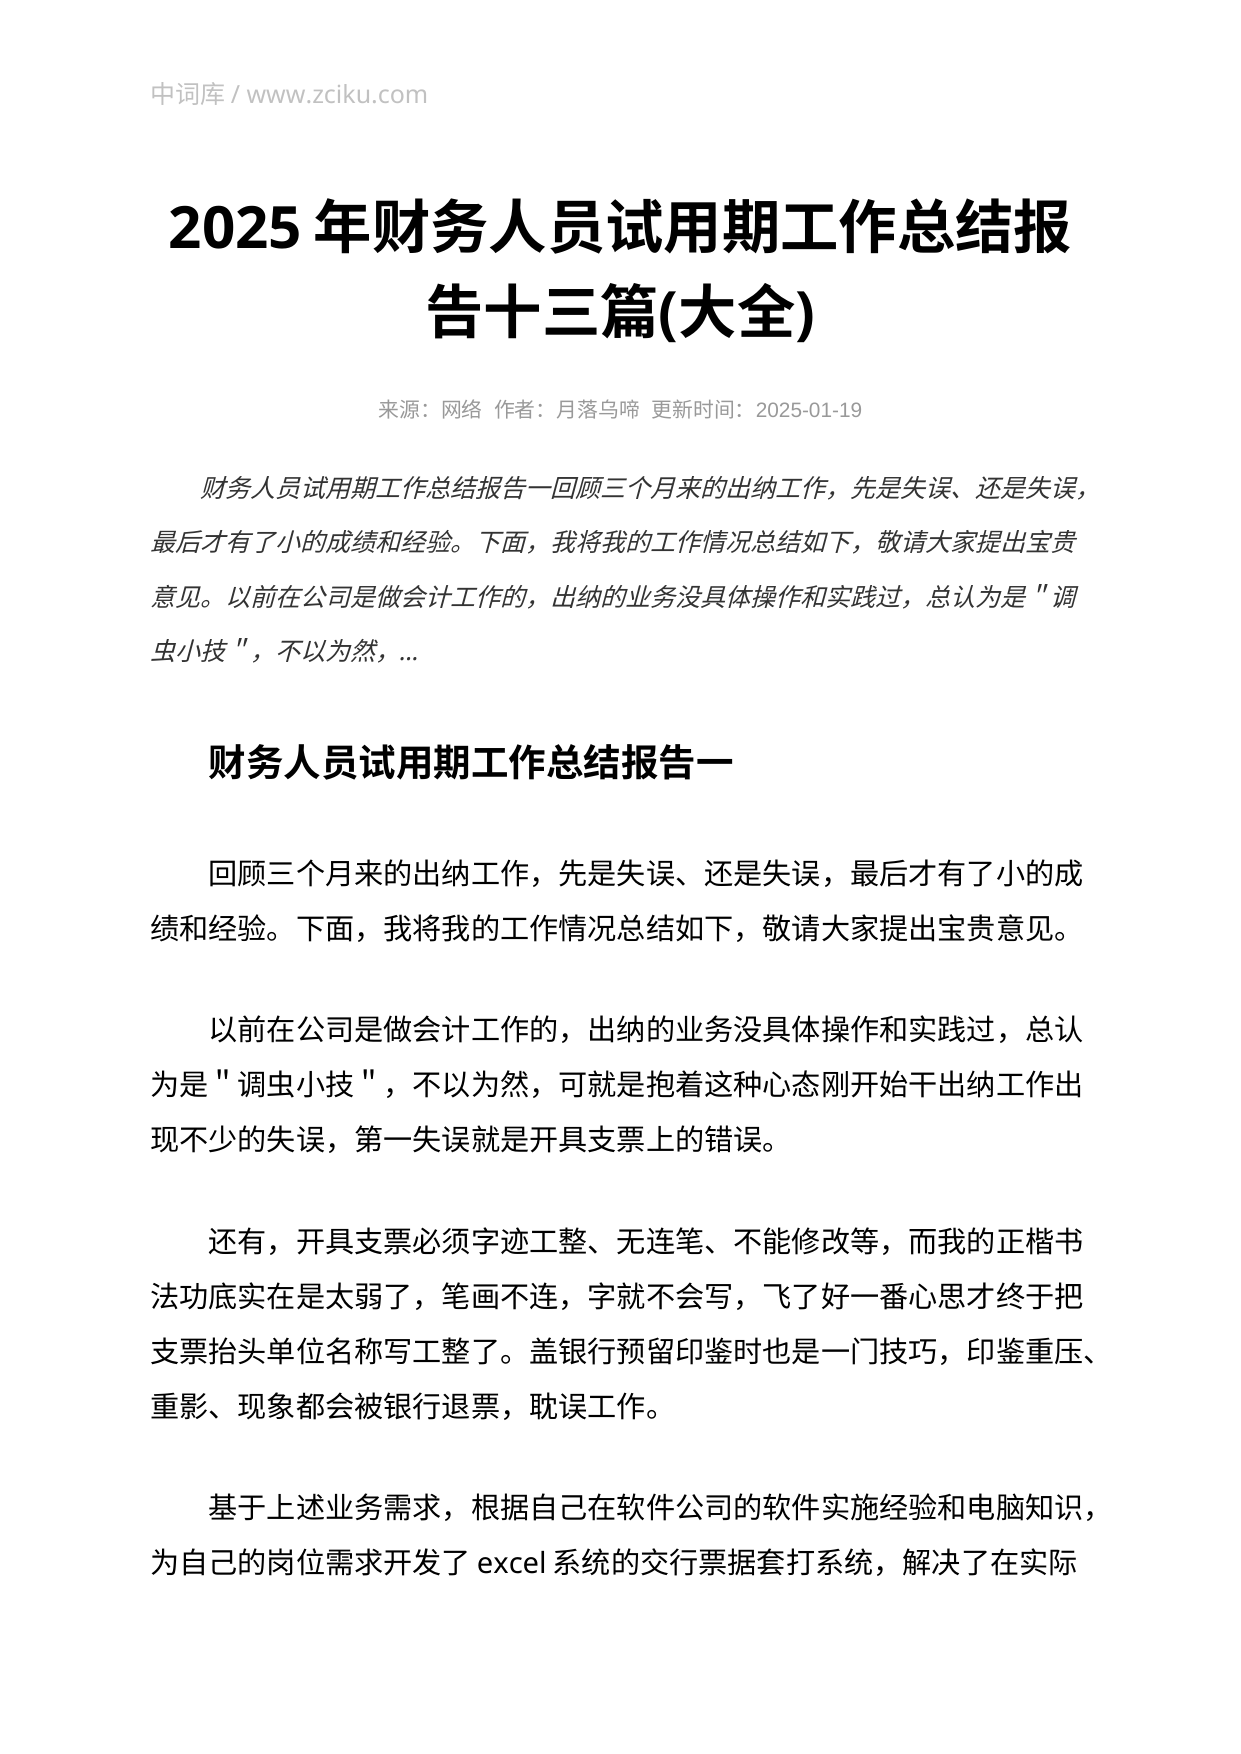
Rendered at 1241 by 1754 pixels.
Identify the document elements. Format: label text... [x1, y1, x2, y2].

text 来源：网络 作者：月落乌啼 更新时间：2025-01-19 [150, 398, 1090, 422]
subtitle 2025年财务人员试用期工作总结报告十三篇(大全) [150, 181, 1090, 351]
text 财务人员试用期工作总结报告一 [150, 733, 1090, 787]
text 以前在公司是做会计工作的，出纳的业务没具体操作和实践过，总认为是＂调虫小技＂，不以为然，可就是抱着这种心态刚开始干出纳工作出现不少的失误，第一失误就是开具支票上的错误。 [150, 1007, 1090, 1159]
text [150, 1485, 1090, 1582]
text 财务人员试用期工作总结报告一回顾三个月来的出纳工作，先是失误、还是失误，最后才有了小的成绩和经验。下面，我将我的工作情况总结如下，敬请大家提出宝贵意见。以前在公司是做会计工作的，出纳的业务没具体操作和实践过，总认为是＂调虫小技＂，不以为然，... [150, 468, 1090, 668]
text 回顾三个月来的出纳工作，先是失误、还是失误，最后才有了小的成绩和经验。下面，我将我的工作情况总结如下，敬请大家提出宝贵意见。 [150, 850, 1090, 947]
text 还有，开具支票必须字迹工整、无连笔、不能修改等，而我的正楷书法功底实在是太弱了，笔画不连，字就不会写，飞了好一番心思才终于把支票抬头单位名称写工整了。盖银行预留印鉴时也是一门技巧，印鉴重压、重影、现象都会被银行退票，耽误工作。 [150, 1218, 1090, 1426]
